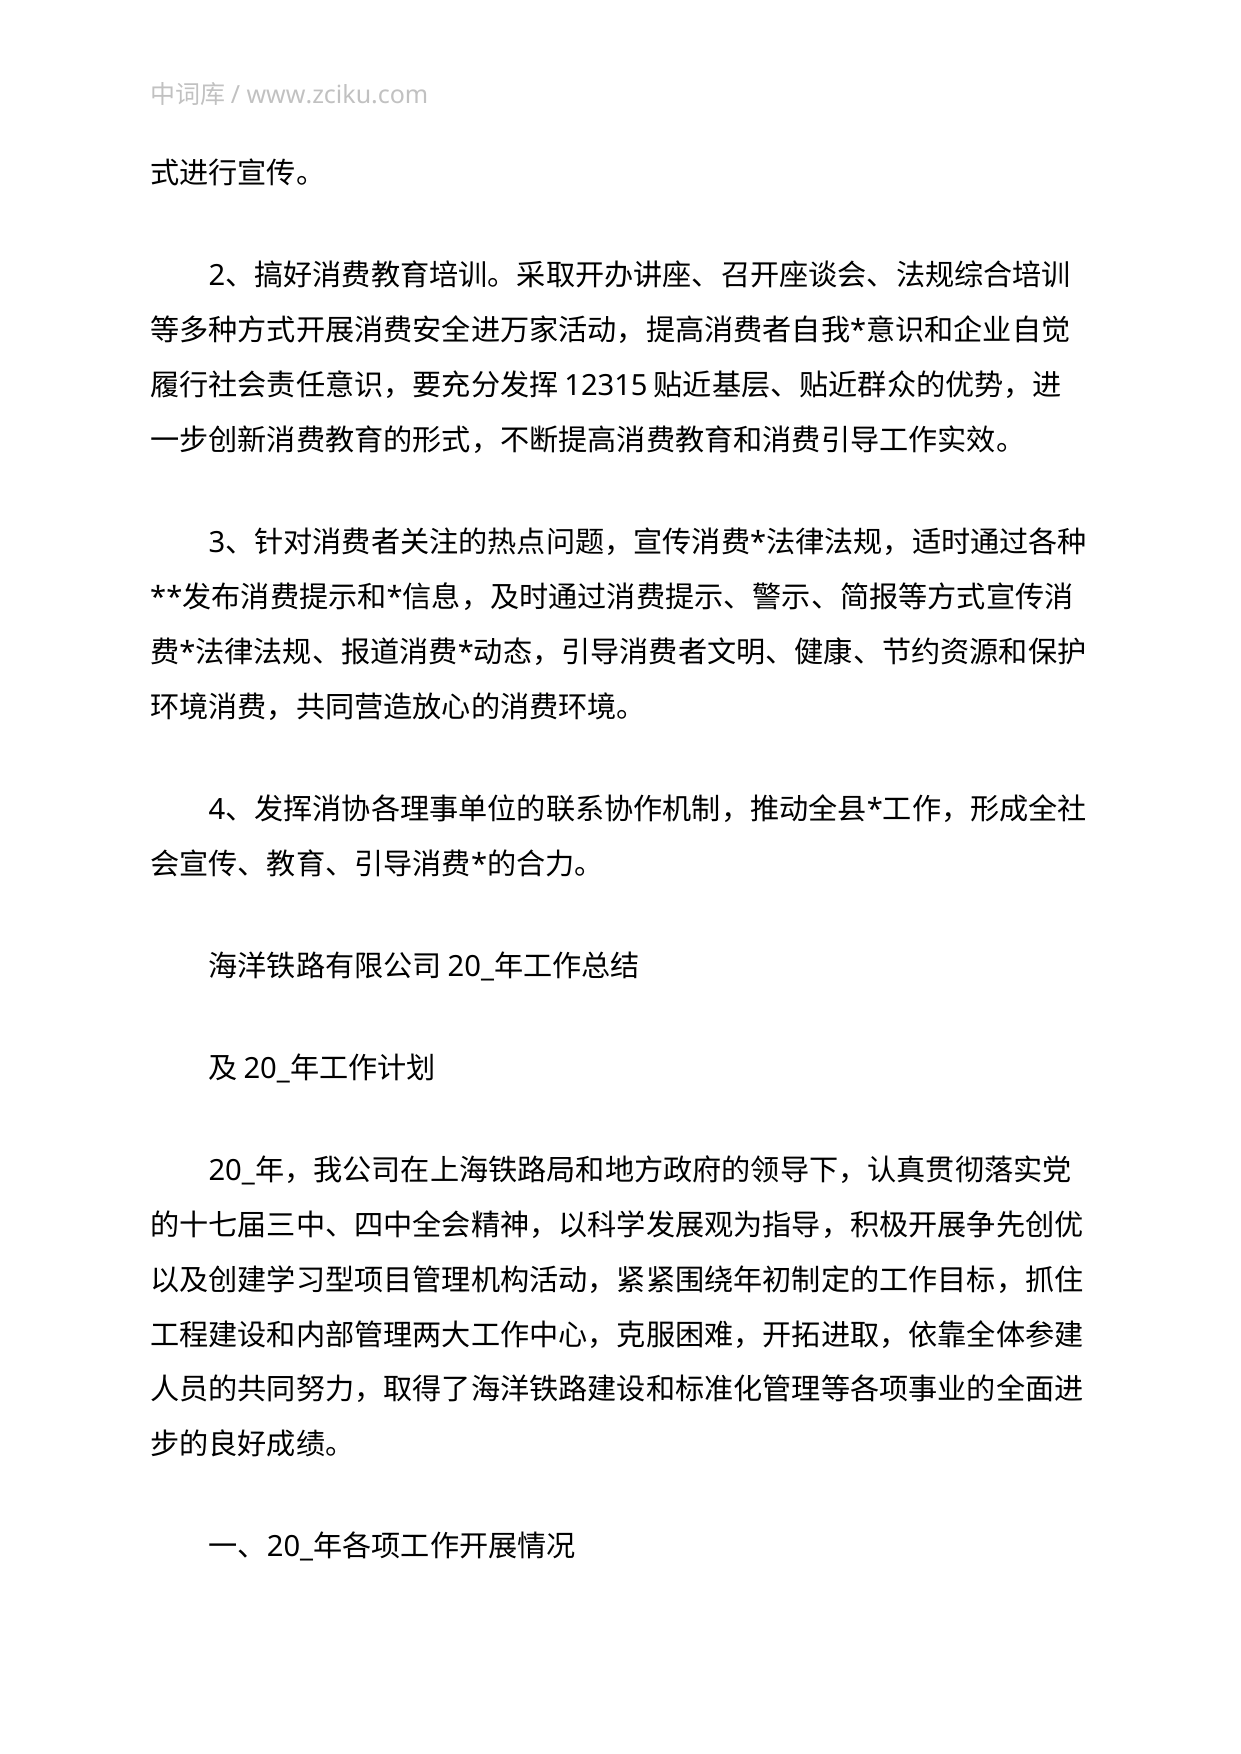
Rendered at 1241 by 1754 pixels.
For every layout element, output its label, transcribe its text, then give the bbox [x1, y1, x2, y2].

text 2、搞好消费教育培训。采取开办讲座、召开座谈会、法规综合培训等多种方式开展消费安全进万家活动，提高消费者自我*意识和企业自觉履行社会责任意识，要充分发挥12315贴近基层、贴近群众的优势，进一步创新消费教育的形式，不断提高消费教育和消费引导工作实效。 [150, 252, 1090, 459]
text 海洋铁路有限公司20_年工作总结 [150, 942, 1090, 985]
text 及20_年工作计划 [150, 1044, 1090, 1087]
text 4、发挥消协各理事单位的联系协作机制，推动全县*工作，形成全社会宣传、教育、引导消费*的合力。 [150, 785, 1090, 883]
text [150, 150, 1090, 192]
text 3、针对消费者关注的热点问题，宣传消费*法律法规，适时通过各种**发布消费提示和*信息，及时通过消费提示、警示、简报等方式宣传消费*法律法规、报道消费*动态，引导消费者文明、健康、节约资源和保护环境消费，共同营造放心的消费环境。 [150, 518, 1090, 726]
text 一、20_年各项工作开展情况 [150, 1523, 1090, 1565]
text 20_年，我公司在上海铁路局和地方政府的领导下，认真贯彻落实党的十七届三中、四中全会精神，以科学发展观为指导，积极开展争先创优以及创建学习型项目管理机构活动，紧紧围绕年初制定的工作目标，抓住工程建设和内部管理两大工作中心，克服困难，开拓进取，依靠全体参建人员的共同努力，取得了海洋铁路建设和标准化管理等各项事业的全面进步的良好成绩。 [150, 1146, 1090, 1463]
